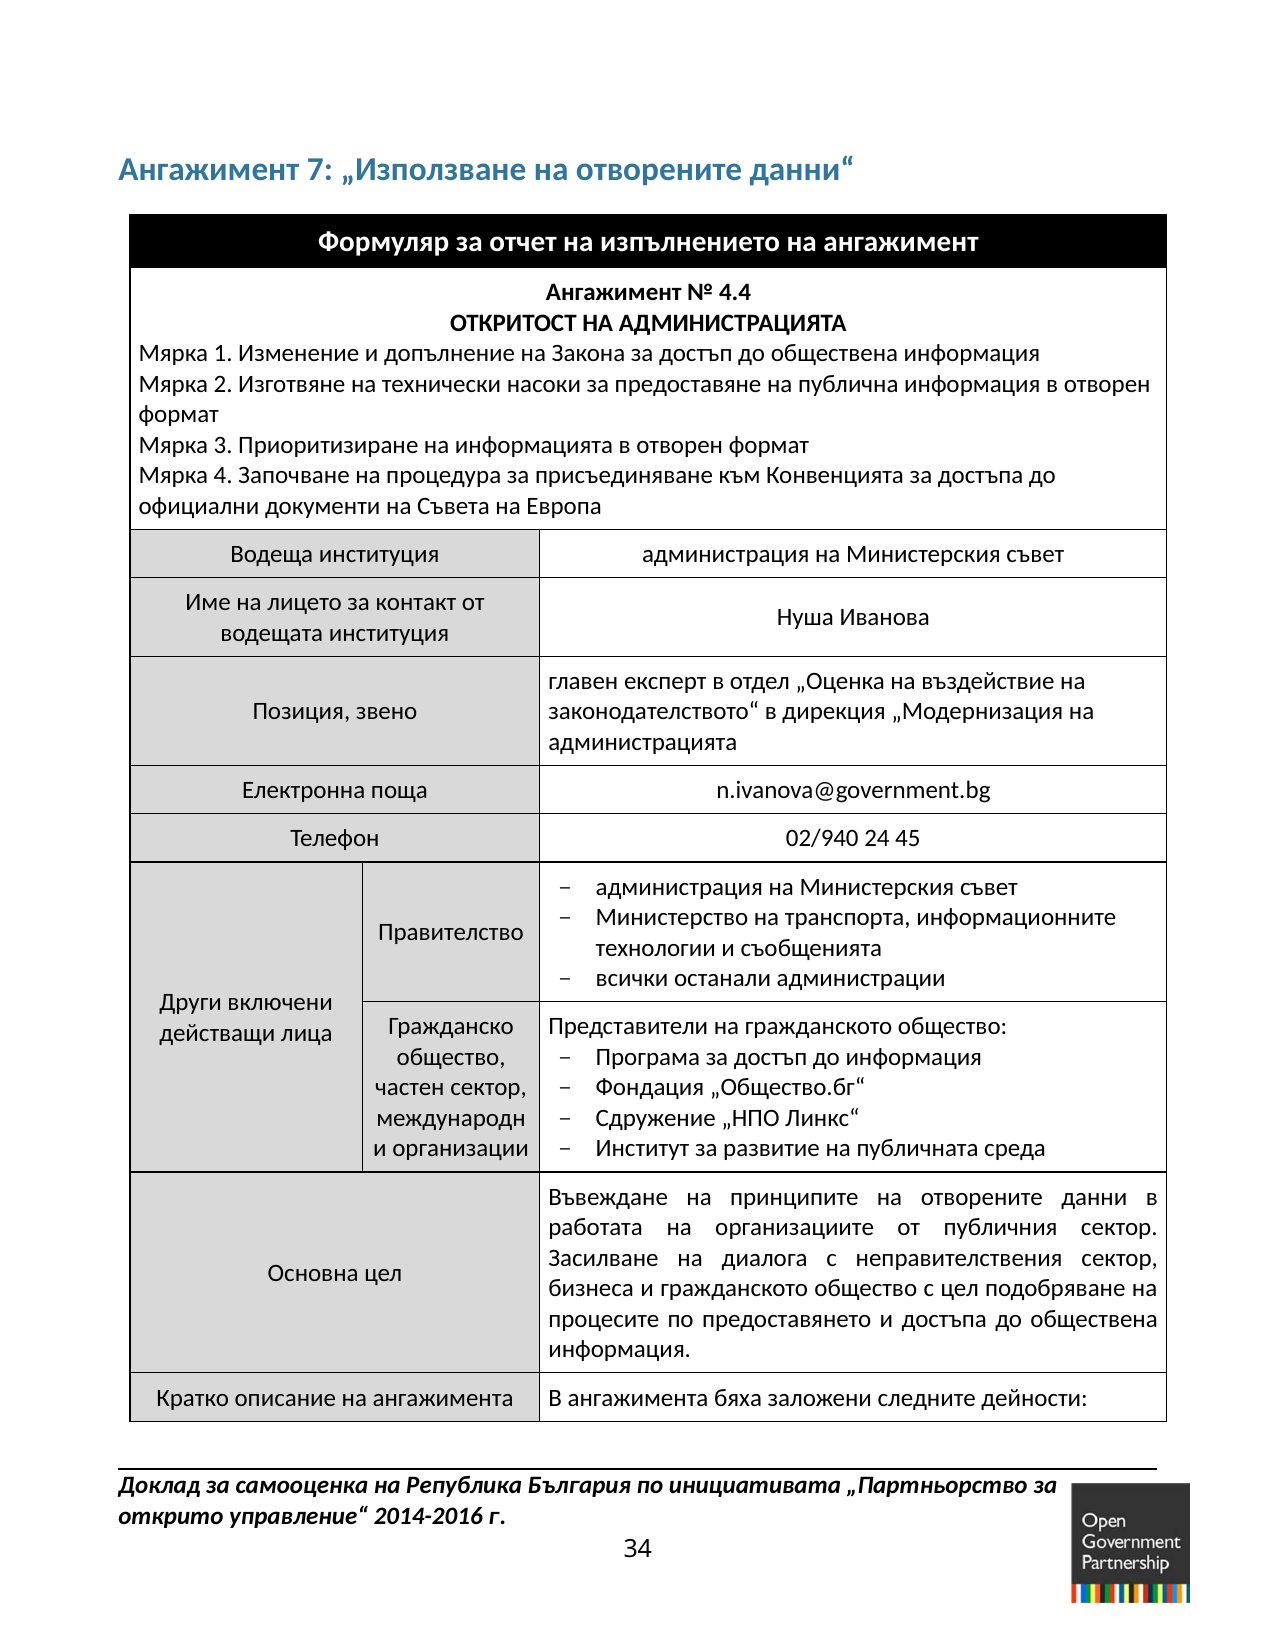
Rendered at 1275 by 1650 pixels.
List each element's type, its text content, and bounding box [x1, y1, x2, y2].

table_cell n.ivanova@government.bg [540, 766, 1166, 813]
table_cell Въвеждане на принципите на отворените данни в работата на организациите от публичния сектор. Засилване на диалога с неправителствения сектор, бизнеса и гражданското общество с цел подобряване на процесите по предоставянето и достъпа до обществена информация. [540, 1173, 1166, 1372]
table_cell главен експерт в отдел „Оценка на въздействие на законодателството“ в дирекция „Модернизация на администрацията [540, 657, 1166, 765]
table_cell Кратко описание на ангажимента (140 знака) [131, 1373, 539, 1421]
table_cell Име на лицето за контакт от водещата институция [131, 578, 539, 656]
table_cell Електронна поща [131, 766, 539, 813]
table_cell Позиция, звено [131, 657, 539, 765]
table_cell Други включени действащи лица [131, 863, 362, 1171]
table_cell aдминистрация на Министерския съвет [540, 530, 1166, 577]
table_cell Водеща институция [131, 530, 539, 577]
table_cell Правителство [363, 863, 539, 1001]
picture [1071, 1483, 1190, 1603]
table_cell администрация на Министерския съвет Министерство на транспорта, информационните технологии и съобщенията всички останали администрации [540, 863, 1166, 1001]
table_cell 02/940 24 45 [540, 814, 1166, 861]
table_cell Основна цел [131, 1173, 539, 1372]
table_header Формуляр за отчет на изпълнението на ангажимент [131, 215, 1166, 267]
table_cell Ангажимент № 4.4 ОТКРИТОСТ НА АДМИНИСТРАЦИЯТА Мярка 1. Изменение и допълнение на Закона за достъп до обществена информация Мярка 2. Изготвяне на технически насоки за предоставяне на публична информация в отворен формат Мярка 3. Приоритизиране на информацията в отворен формат Мярка 4. Започване на процедура за присъединяване към Конвенцията за достъпа до официални документи на Съвета на Европа [131, 268, 1166, 529]
table_cell Нуша Иванова [540, 578, 1166, 656]
table_cell Представители на гражданското общество: Програма за достъп до информация Фондация „Общество.бг“ Сдружение „НПО Линкс“ Институт за развитие на публичната среда [540, 1002, 1166, 1171]
subtitle Ангажимент 7: „Използване на отворените данни“ [118, 148, 1157, 188]
table_cell Телефон [131, 814, 539, 861]
table_cell Гражданско общество, частен сектор, международни организации [363, 1002, 539, 1171]
